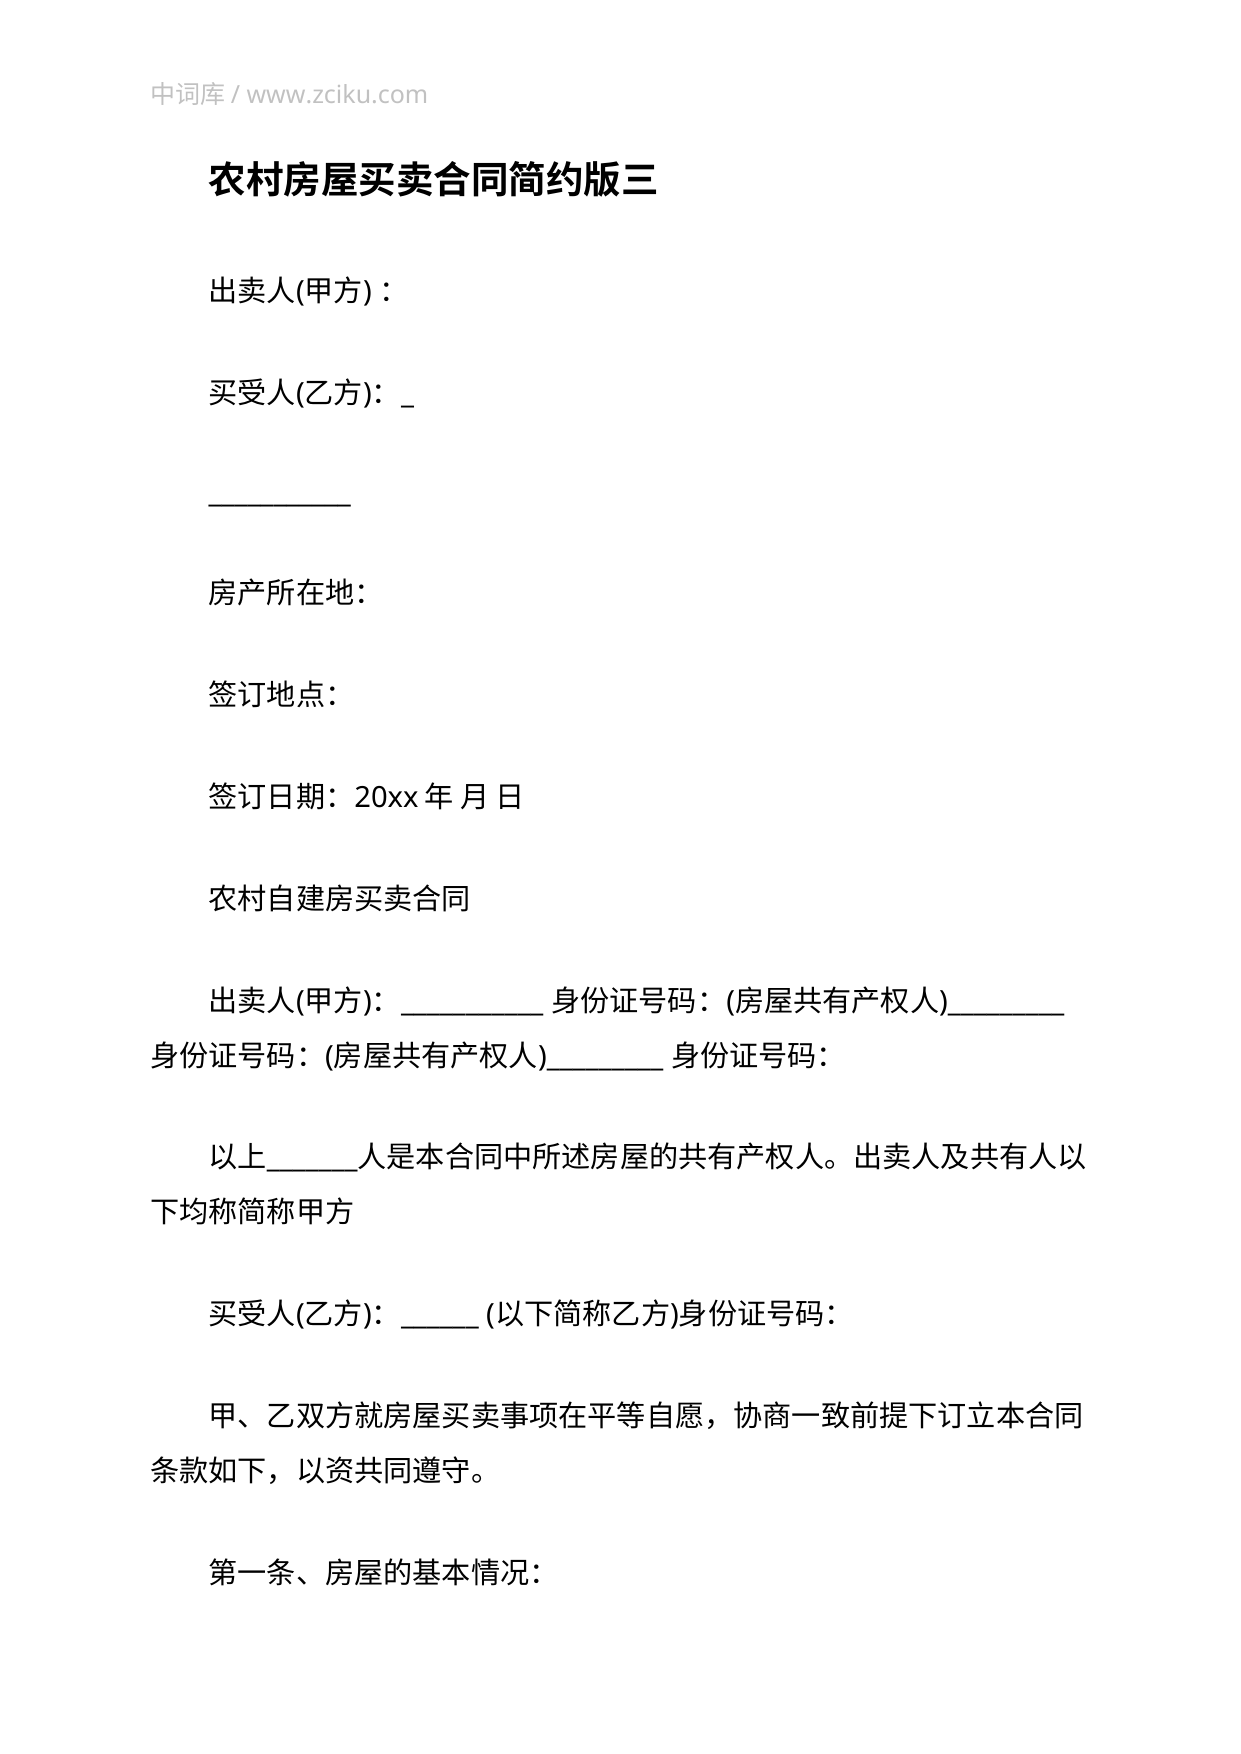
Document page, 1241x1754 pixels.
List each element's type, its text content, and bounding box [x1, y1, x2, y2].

text 签订地点： [150, 672, 1090, 714]
text 农村房屋买卖合同简约版三 [150, 150, 1090, 204]
text 签订日期：20xx年 月 日 [150, 773, 1090, 816]
text 出卖人(甲方)：___________ 身份证号码：(房屋共有产权人)_________ 身份证号码：(房屋共有产权人)_________ 身份证号码： [150, 977, 1090, 1074]
text 买受人(乙方)：______ (以下简称乙方)身份证号码： [150, 1291, 1090, 1333]
text 第一条、房屋的基本情况： [150, 1549, 1090, 1592]
text 出卖人(甲方) ： [150, 267, 1090, 310]
text 房产所在地： [150, 570, 1090, 612]
text ___________ [150, 471, 1090, 511]
text 以上_______人是本合同中所述房屋的共有产权人。出卖人及共有人以下均称简称甲方 [150, 1134, 1090, 1231]
text 甲、乙双方就房屋买卖事项在平等自愿，协商一致前提下订立本合同条款如下，以资共同遵守。 [150, 1393, 1090, 1490]
text 买受人(乙方)：_ [150, 369, 1090, 412]
text 农村自建房买卖合同 [150, 875, 1090, 918]
